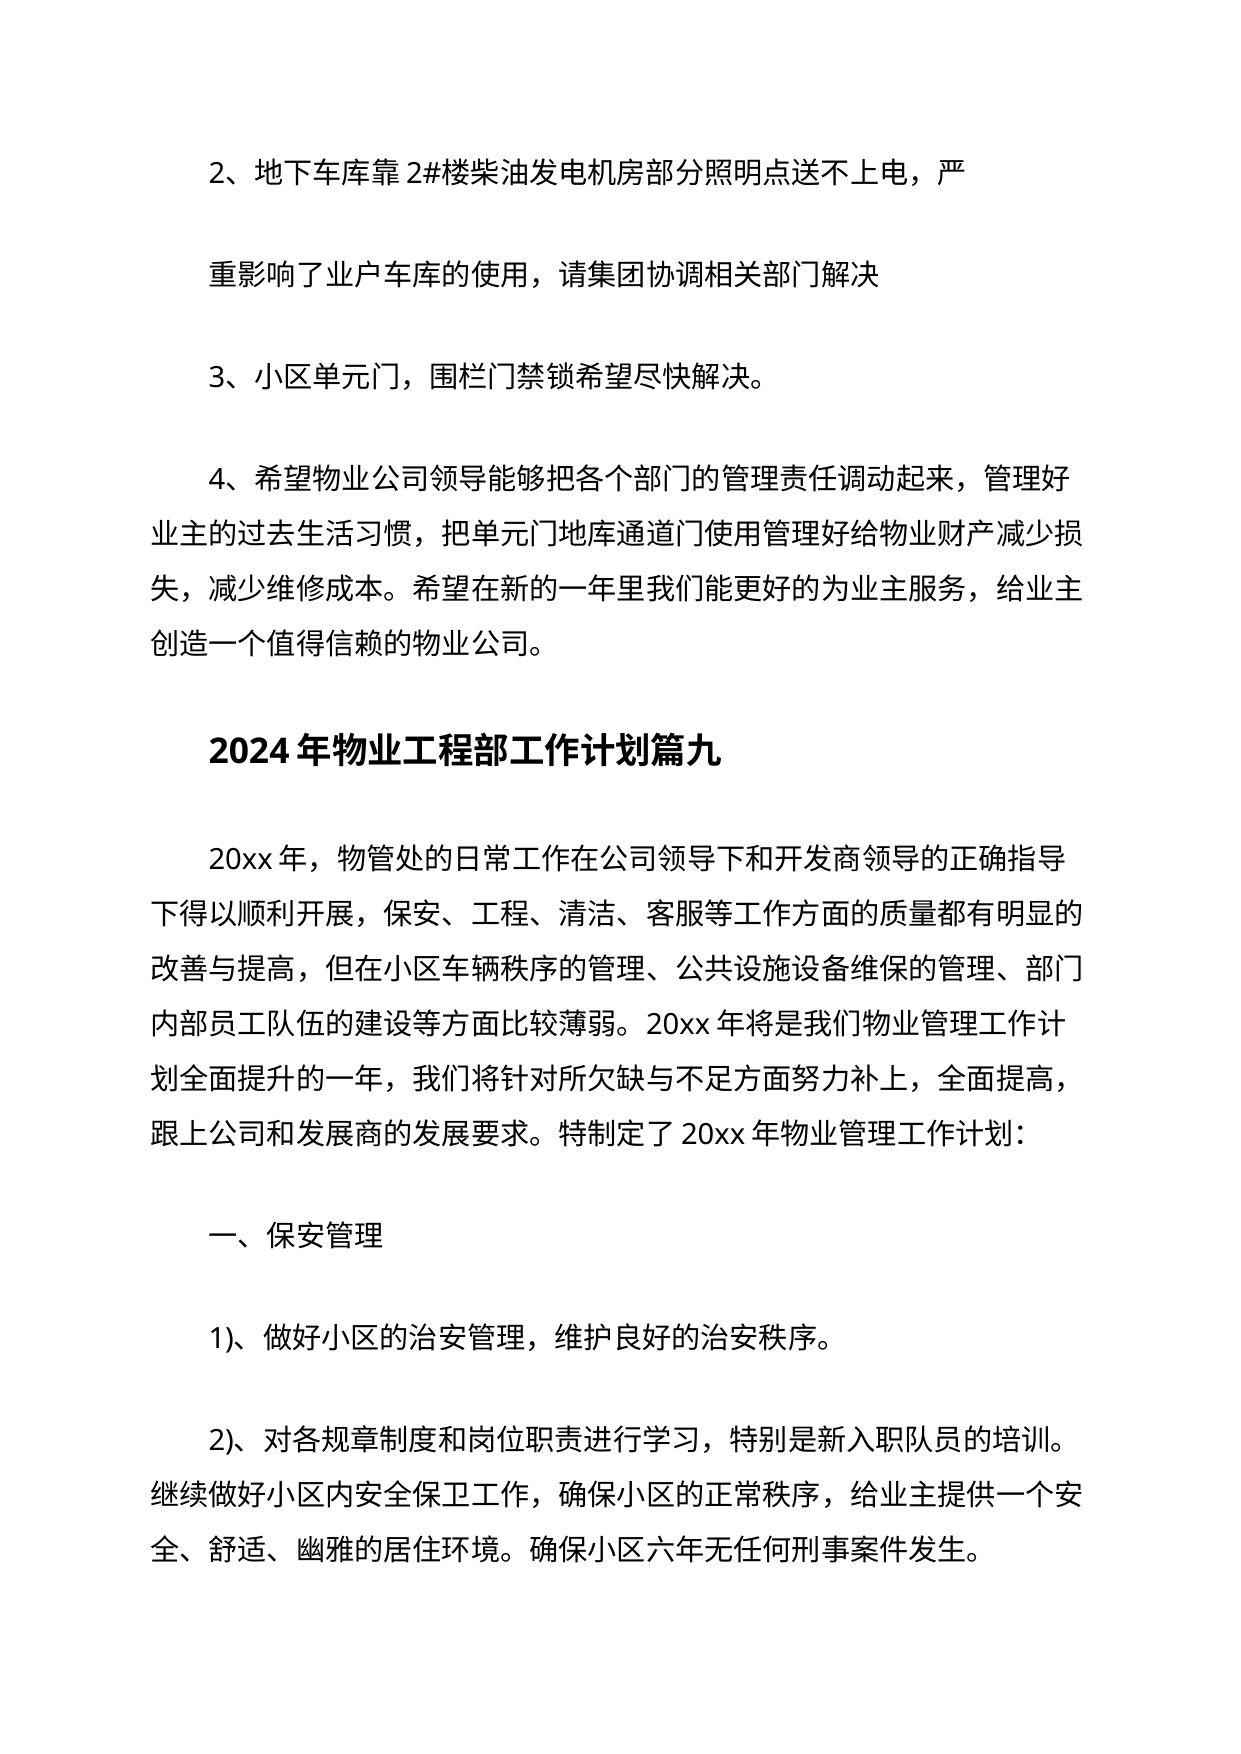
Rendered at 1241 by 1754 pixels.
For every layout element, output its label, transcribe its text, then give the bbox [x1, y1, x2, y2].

text 3、小区单元门，围栏门禁锁希望尽快解决。 [150, 354, 1090, 396]
text 2024年物业工程部工作计划篇九 [150, 722, 1090, 774]
text 重影响了业户车库的使用，请集团协调相关部门解决 [150, 252, 1090, 294]
text 1)、做好小区的治安管理，维护良好的治安秩序。 [150, 1314, 1090, 1357]
text 2、地下车库靠2#楼柴油发电机房部分照明点送不上电，严 [150, 150, 1090, 192]
text 2)、对各规章制度和岗位职责进行学习，特别是新入职队员的培训。继续做好小区内安全保卫工作，确保小区的正常秩序，给业主提供一个安全、舒适、幽雅的居住环境。确保小区六年无任何刑事案件发生。 [150, 1416, 1090, 1568]
text 20xx年，物管处的日常工作在公司领导下和开发商领导的正确指导下得以顺利开展，保安、工程、清洁、客服等工作方面的质量都有明显的改善与提高，但在小区车辆秩序的管理、公共设施设备维保的管理、部门内部员工队伍的建设等方面比较薄弱。20xx年将是我们物业管理工作计划全面提升的一年，我们将针对所欠缺与不足方面努力补上，全面提高，跟上公司和发展商的发展要求。特制定了20xx年物业管理工作计划： [150, 836, 1090, 1153]
text 4、希望物业公司领导能够把各个部门的管理责任调动起来，管理好业主的过去生活习惯，把单元门地库通道门使用管理好给物业财产减少损失，减少维修成本。希望在新的一年里我们能更好的为业主服务，给业主创造一个值得信赖的物业公司。 [150, 456, 1090, 663]
text 一、保安管理 [150, 1212, 1090, 1255]
